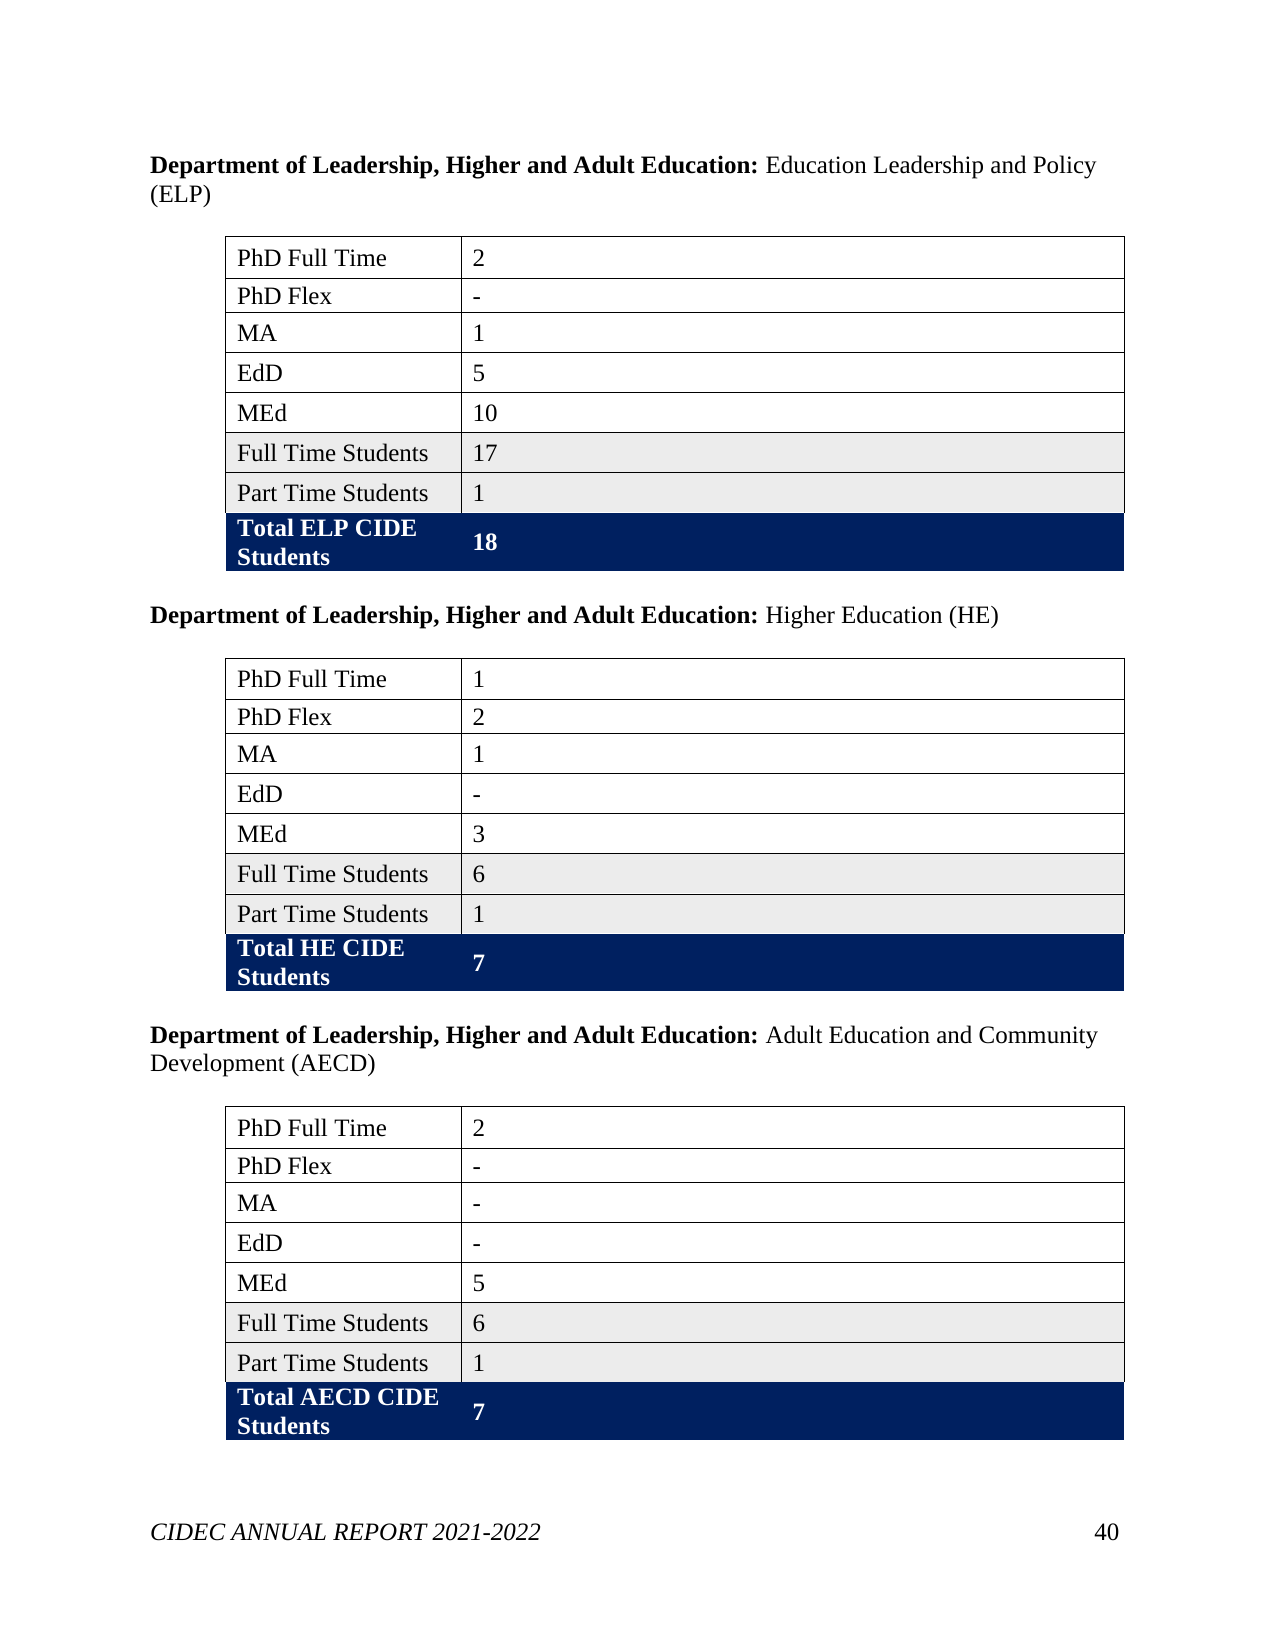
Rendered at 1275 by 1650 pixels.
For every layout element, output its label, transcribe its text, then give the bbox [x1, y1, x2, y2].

table_cell Full Time Students [226, 433, 461, 472]
table_cell Full Time Students [226, 854, 461, 893]
table_cell 1 [462, 313, 1124, 352]
table_cell Part Time Students [226, 1343, 461, 1382]
table_cell 10 [462, 393, 1124, 432]
table_cell EdD [226, 774, 461, 813]
table_cell MA [226, 734, 461, 773]
table_cell PhD Flex [226, 700, 461, 733]
table_header PhD Full Time [226, 1107, 461, 1148]
text Department of Leadership, Higher and Adult Education: Higher Education (HE) [150, 600, 1125, 629]
table_header 2 [462, 1107, 1124, 1148]
table_cell 2 [462, 700, 1124, 733]
table_cell MEd [226, 393, 461, 432]
table_cell 6 [462, 854, 1124, 893]
table_cell Part Time Students [226, 895, 461, 933]
table_header PhD Full Time [226, 237, 461, 278]
table_cell 18 [461, 513, 1124, 571]
table_cell Total HE CIDE Students [226, 934, 461, 991]
table_cell - [462, 774, 1124, 813]
table_header 2 [462, 237, 1124, 278]
table_cell EdD [226, 353, 461, 392]
table_cell PhD Flex [226, 279, 461, 312]
table_cell 7 [461, 1382, 1124, 1440]
table_cell 1 [462, 473, 1124, 512]
table_cell EdD [226, 1223, 461, 1262]
table_cell Full Time Students [226, 1303, 461, 1342]
table_cell 17 [462, 433, 1124, 472]
table_cell - [462, 1223, 1124, 1262]
table_header 1 [462, 659, 1124, 699]
table_cell 6 [462, 1303, 1124, 1342]
table_cell PhD Flex [226, 1149, 461, 1182]
table_cell 5 [462, 353, 1124, 392]
table_cell - [462, 279, 1124, 312]
table_cell 1 [462, 1343, 1124, 1382]
table_cell 1 [462, 895, 1124, 933]
table_cell 7 [461, 934, 1124, 991]
table_cell 1 [462, 734, 1124, 773]
table_cell - [462, 1183, 1124, 1222]
table_cell MEd [226, 814, 461, 853]
table_header PhD Full Time [226, 659, 461, 699]
text Department of Leadership, Higher and Adult Education: Adult Education and Community Development (AECD) [150, 1020, 1125, 1077]
table_cell MA [226, 313, 461, 352]
table_cell Total AECD CIDE Students [226, 1382, 461, 1440]
table_cell MEd [226, 1263, 461, 1302]
table_cell Total ELP CIDE Students [226, 513, 461, 571]
table_cell 3 [462, 814, 1124, 853]
table_cell Part Time Students [226, 473, 461, 512]
text Department of Leadership, Higher and Adult Education: Education Leadership and Policy (ELP) [150, 150, 1125, 207]
table_cell - [462, 1149, 1124, 1182]
table_cell 5 [462, 1263, 1124, 1302]
table_cell MA [226, 1183, 461, 1222]
